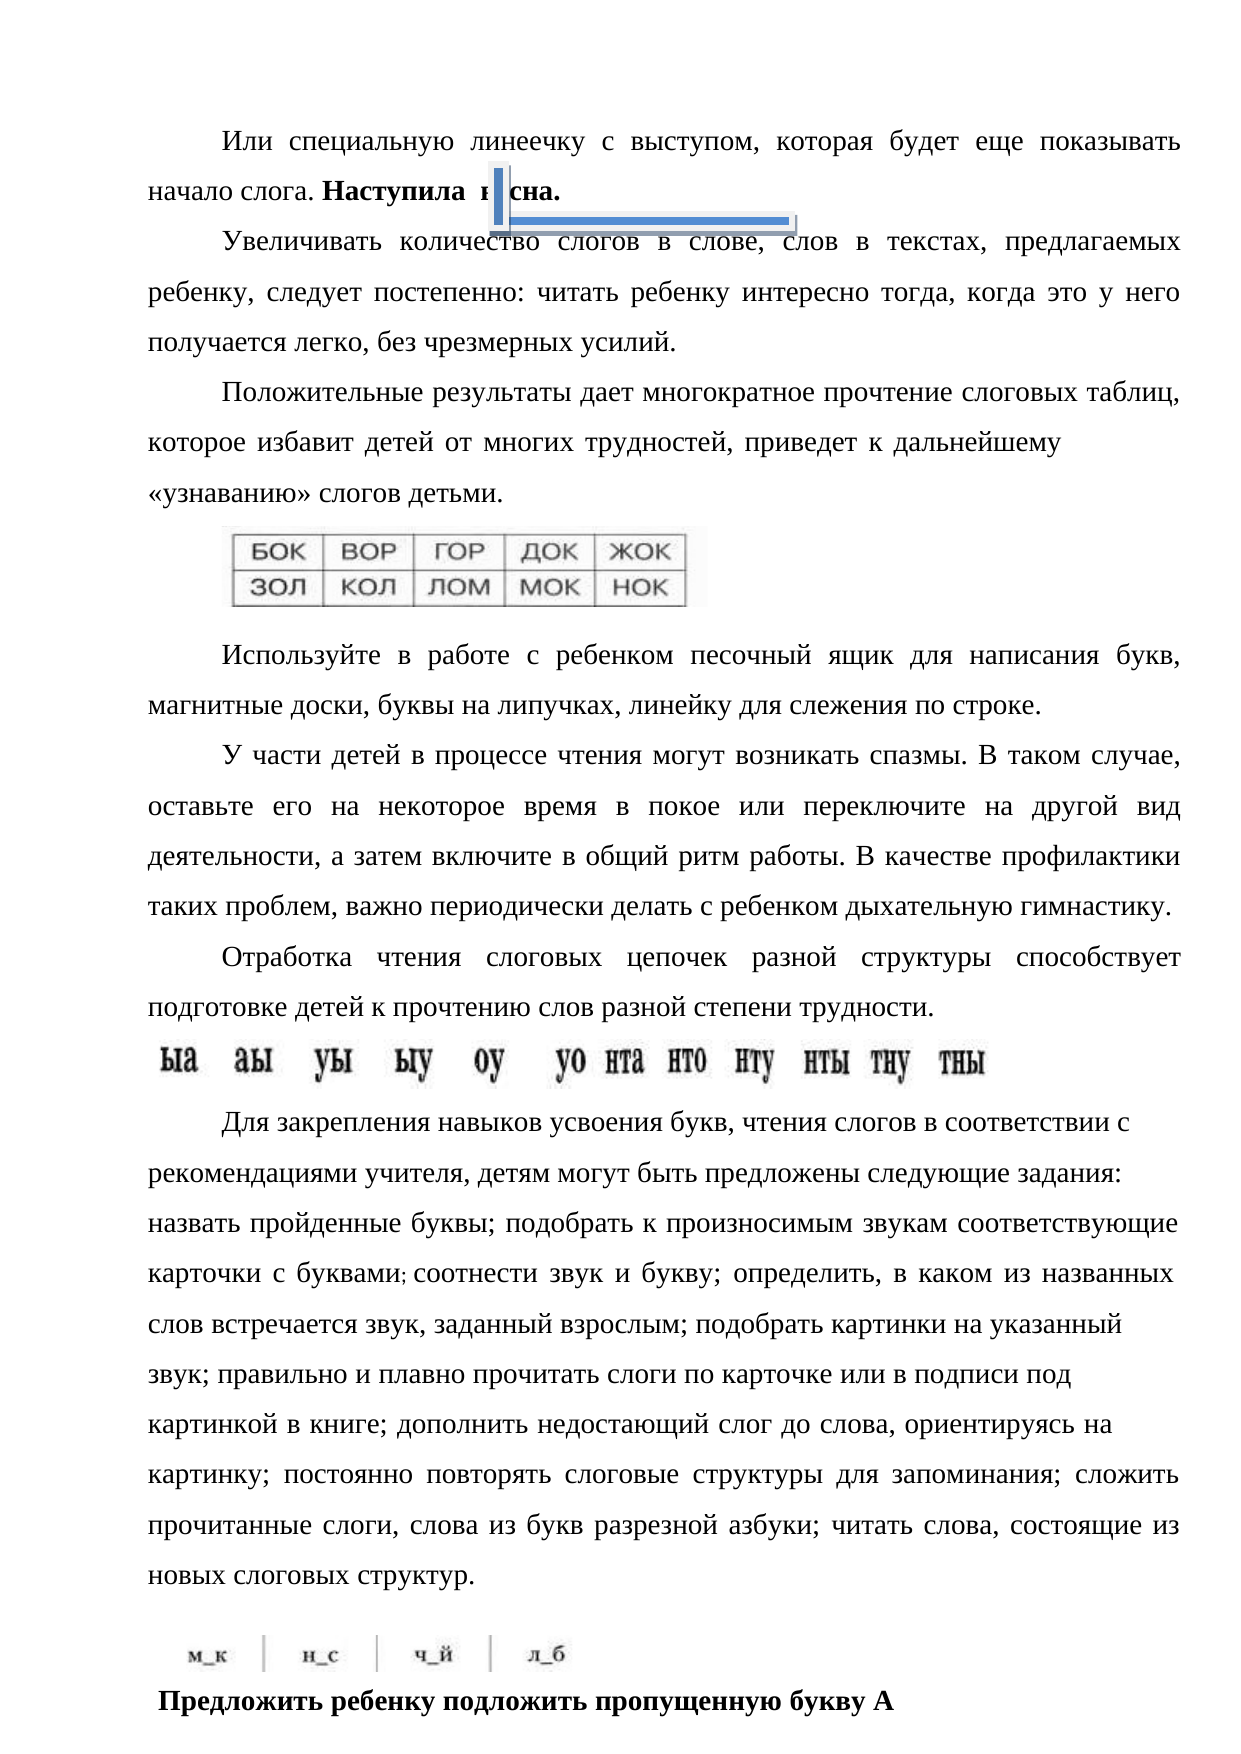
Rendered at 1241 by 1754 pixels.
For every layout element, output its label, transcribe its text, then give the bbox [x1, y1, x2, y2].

text «узнаванию» слогов детьми. [148, 475, 1194, 509]
text Увеличивать количество слогов в слове, слов в текстах, предлагаемых ребенку, следует постепенно: читать ребенку интересно тогда, когда это у него получается легко, без чрезмерных усилий. [148, 223, 1181, 357]
text Положительные результаты дает многократное прочтение слоговых таблиц, которое избавит детей от многих трудностей, приведет к дальнейшему [148, 374, 1181, 458]
picture [186, 1635, 573, 1672]
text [147, 1683, 905, 1716]
text Или специальную линеечку с выступом, которая будет еще показывать начало слога. Наступила весна. [148, 123, 1181, 207]
text Для закрепления навыков усвоения букв, чтения слогов в соответствии с рекомендациями учителя, детям могут быть предложены следующие задания: назвать пройденные буквы; подобрать к произносимым звукам соответствующие карточки с буквами; соотнести звук и букву; определить, в каком из названных слов встречается звук, заданный взрослым; подобрать картинки на указанный звук; правильно и плавно прочитать слоги по карточке или в подписи под картинкой в книге; дополнить недостающий слог до слова, ориентируясь на картинку; постоянно повторять слоговые структуры для запоминания; сложить прочитанные слоги, слова из букв разрезной азбуки; читать слова, состоящие из новых слоговых структур. [148, 1104, 1182, 1591]
text Используйте в работе с ребенком песочный ящик для написания букв, магнитные доски, буквы на липучках, линейку для слежения по строке. [148, 535, 1181, 721]
picture [221, 526, 708, 607]
text Отработка чтения слоговых цепочек разной структуры способствует подготовке детей к прочтению слов разной степени трудности. [148, 939, 1181, 1023]
text У части детей в процессе чтения могут возникать спазмы. В таком случае, оставьте его на некоторое время в покое или переключите на другой вид деятельности, а затем включите в общий ритм работы. В качестве профилактики таких проблем, важно периодически делать с ребенком дыхательную гимнастику. [148, 737, 1182, 922]
picture [147, 1039, 995, 1089]
